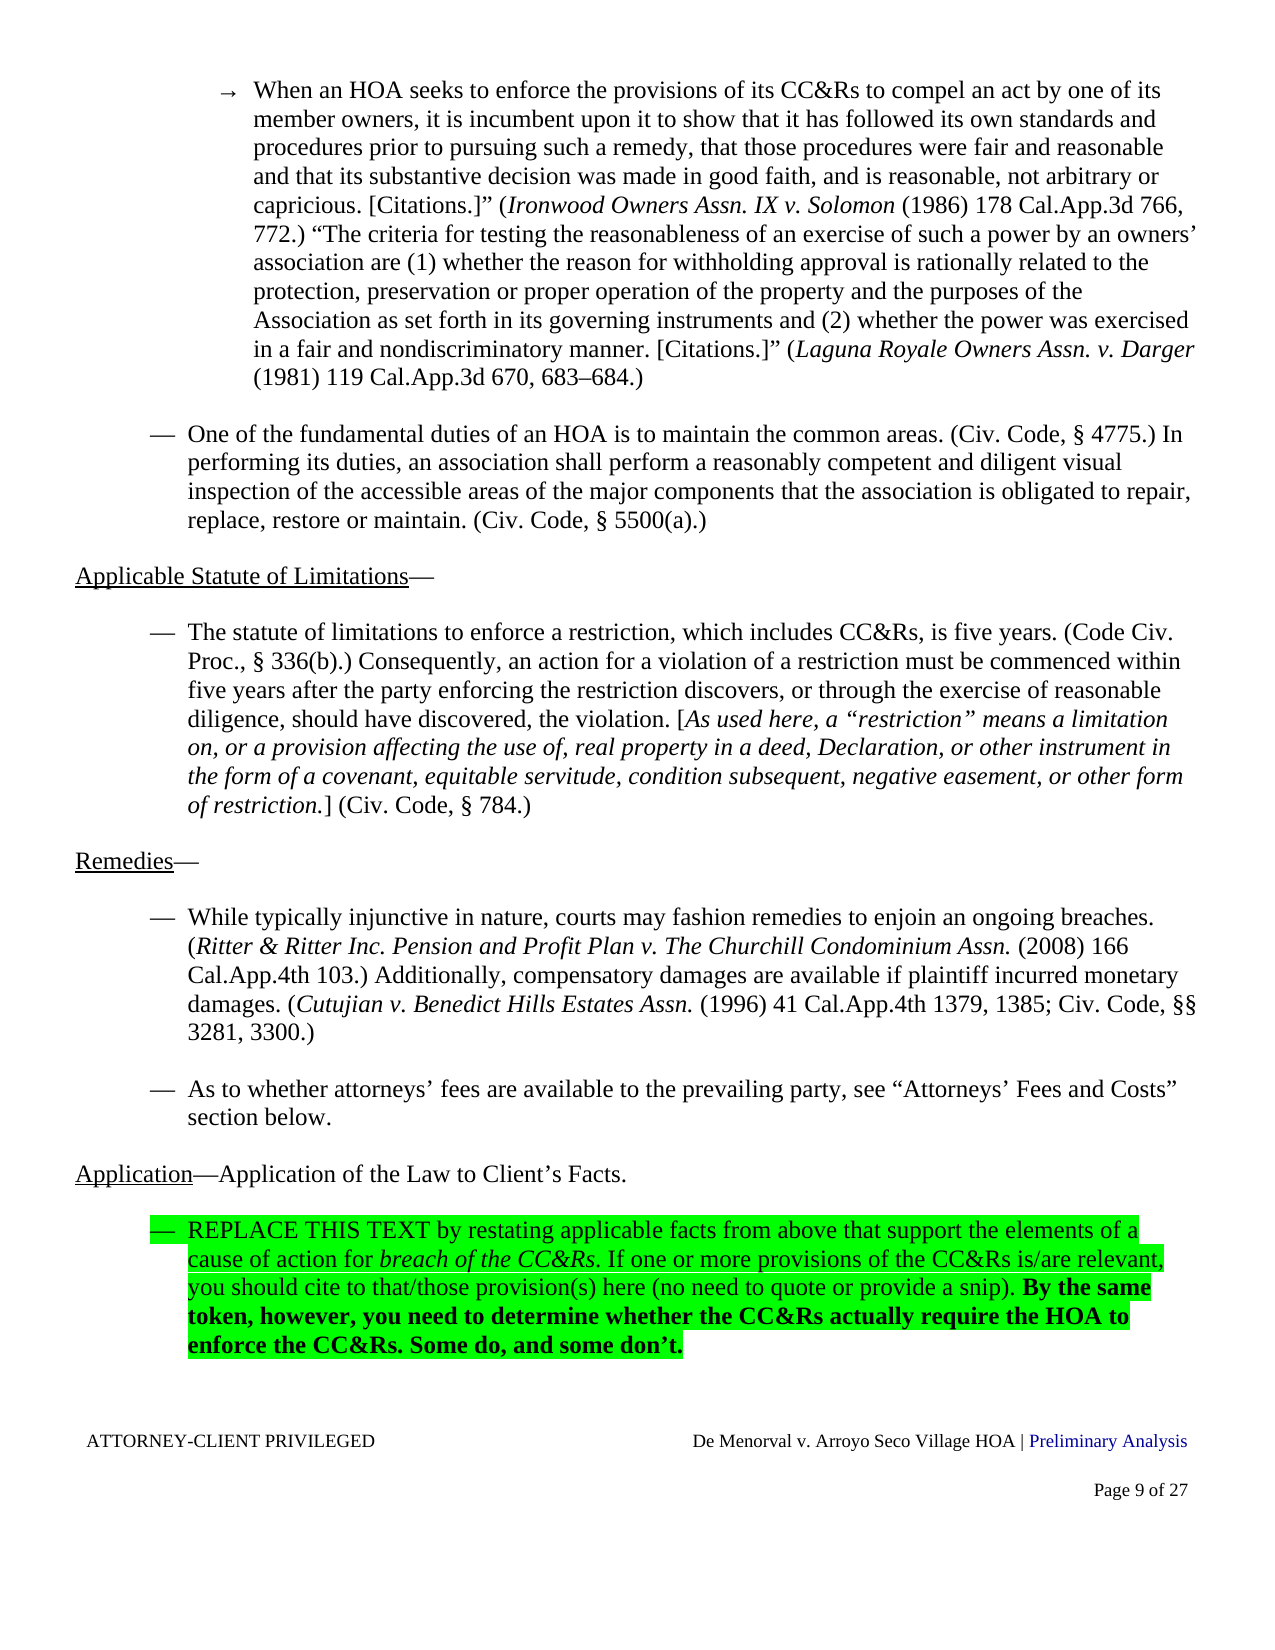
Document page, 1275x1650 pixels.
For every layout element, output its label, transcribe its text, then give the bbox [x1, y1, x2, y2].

text — REPLACE THIS TEXT by restating applicable facts from above that support the elements of a cause of action for breach of the CC&Rs. If one or more provisions of the CC&Rs is/are relevant, you should cite to that/those provision(s) here (no need to quote or provide a snip). By the same token, however, you need to determine whether the CC&Rs actually require the HOA to enforce the CC&Rs. Some do, and some don’t. [150, 1215, 1200, 1359]
text — As to whether attorneys’ fees are available to the prevailing party, see “Attorneys’ Fees and Costs” section below. [150, 1074, 1200, 1131]
text Applicable Statute of Limitations— [75, 561, 1200, 590]
text Remedies— [75, 846, 1200, 875]
text → When an HOA seeks to enforce the provisions of its CC&Rs to compel an act by one of its member owners, it is incumbent upon it to show that it has followed its own standards and procedures prior to pursuing such a remedy, that those procedures were fair and reasonable and that its substantive decision was made in good faith, and is reasonable, not arbitrary or capricious. [Citations.]” (Ironwood Owners Assn. IX v. Solomon (1986) 178 Cal.App.3d 766, 772.) “The criteria for testing the reasonableness of an exercise of such a power by an owners’ association are (1) whether the reason for withholding approval is rationally related to the protection, preservation or proper operation of the property and the purposes of the Association as set forth in its governing instruments and (2) whether the power was exercised in a fair and nondiscriminatory manner. [Citations.]” (Laguna Royale Owners Assn. v. Darger (1981) 119 Cal.App.3d 670, 683–684.) [216, 75, 1200, 391]
text Application—Application of the Law to Client’s Facts. [75, 1159, 1200, 1187]
text — One of the fundamental duties of an HOA is to maintain the common areas. (Civ. Code, § 4775.) In performing its duties, an association shall perform a reasonably competent and diligent visual inspection of the accessible areas of the major components that the association is obligated to repair, replace, restore or maintain. (Civ. Code, § 5500(a).) [150, 419, 1200, 534]
text — The statute of limitations to enforce a restriction, which includes CC&Rs, is five years. (Code Civ. Proc., § 336(b).) Consequently, an action for a violation of a restriction must be commenced within five years after the party enforcing the restriction discovers, or through the exercise of reasonable diligence, should have discovered, the violation. [As used here, a “restriction” means a limitation on, or a provision affecting the use of, real property in a deed, Declaration, or other instrument in the form of a covenant, equitable servitude, condition subsequent, negative easement, or other form of restriction.] (Civ. Code, § 784.) [150, 617, 1200, 819]
text — While typically injunctive in nature, courts may fashion remedies to enjoin an ongoing breaches. (Ritter & Ritter Inc. Pension and Profit Plan v. The Churchill Condominium Assn. (2008) 166 Cal.App.4th 103.) Additionally, compensatory damages are available if plaintiff incurred monetary damages. (Cutujian v. Benedict Hills Estates Assn. (1996) 41 Cal.App.4th 1379, 1385; Civ. Code, §§ 3281, 3300.) [150, 902, 1200, 1046]
